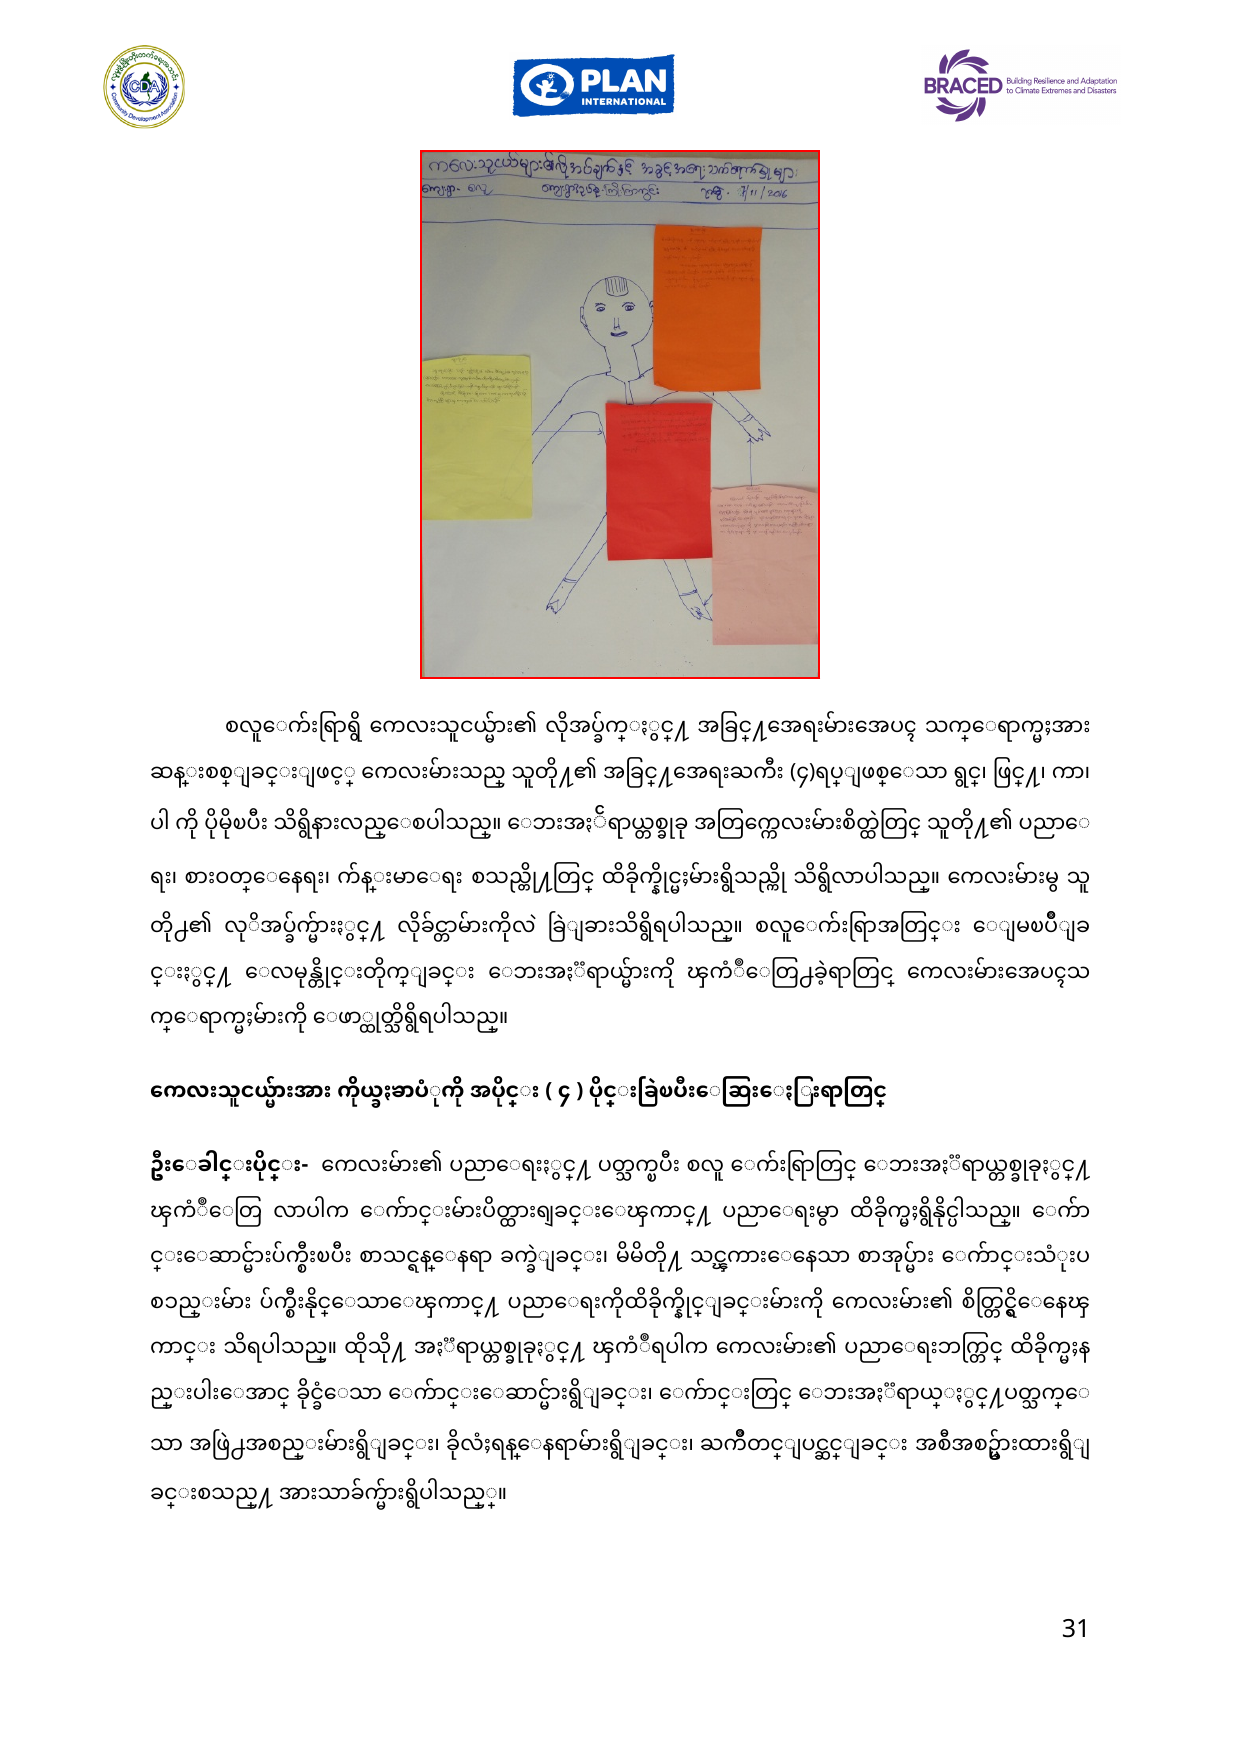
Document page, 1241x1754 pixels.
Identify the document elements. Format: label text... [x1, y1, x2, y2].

picture [920, 45, 1122, 125]
picture [422, 152, 818, 677]
text ဦးေခါင္းပိုင္း- ကေလးမ်ား၏ ပညာေရးႏွင္႔ ပတ္သက္ၿပီး စလူ ေက်းရြာတြင္ ေဘးအႏၱရာယ္တစ္ခုခုႏွင္႔ ၾကံဳေတြ လာပါက ေက်ာင္းမ်ားပိတ္ထားရျခင္းေၾကာင္႔ ပညာေရးမွာ ထိခိုက္မႈရွိနိုင္ပါသည္။ ေက်ာင္းေဆာင္မ်ားပ်က္စီးၿပီး စာသင္ရန္ေနရာ ခက္ခဲျခင္း၊ မိမိတို႔ သင္ၾကားေနေသာ စာအုပ္မ်ား ေက်ာင္းသံုးပစၥည္းမ်ား ပ်က္စီးနိုင္ေသာေၾကာင္႔ ပညာေရးကိုထိခိုက္နိုင္ျခင္းမ်ားကို ကေလးမ်ား၏ စိတ္တြင္ရွိေနေၾကာင္း သိရပါသည္။ ထိုသို႔ အႏၱရာယ္တစ္ခုခုႏွင္႔ ၾကံဳရပါက ကေလးမ်ား၏ ပညာေရးဘက္တြင္ ထိခိုက္မႈနည္းပါးေအာင္ ခိုင္ခံေသာ ေက်ာင္းေဆာင္မ်ားရွိျခင္း၊ ေက်ာင္းတြင္ ေဘးအႏၱရာယ္ႏွင္႔ပတ္သက္ေသာ အဖြဲ႕အစည္းမ်ားရွိျခင္း၊ ခိုလံႈရန္ေနရာမ်ားရွိျခင္း၊ ႀကိဳတင္ျပင္ဆင္ျခင္း အစီအစဥ္မ်ားထားရွိျခင္းစသည္႔ အားသာခ်က္မ်ားရွိပါသည္္။ [150, 1144, 1090, 1517]
text စလူေက်းရြာရွိ ကေလးသူငယ္မ်ား၏ လိုအပ္ခ်က္ႏွင္႔ အခြင္႔အေရးမ်ားအေပၚ သက္ေရာက္မႈအား ဆန္းစစ္ျခင္းျဖင့္ ကေလးမ်ားသည္ သူတို႔၏ အခြင္႔အေရးႀကီး (၄)ရပ္ျဖစ္ေသာ ရွင္၊ ဖြင္႔၊ ကာ၊ ပါ ကို ပိုမိုၿပီး သိရွိနားလည္ေစပါသည္။ ေဘးအႏၲရာယ္တစ္ခုခု အတြက္ကေလးမ်ားစိတ္ထဲတြင္ သူတို႔၏ ပညာေရး၊ စားဝတ္ေနေရး၊ က်န္းမာေရး စသည္တို႔တြင္ ထိခိုက္နိုင္မႈမ်ားရွိသည္ကို သိရွိလာပါသည္။ ကေလးမ်ားမွ သူတို႕၏ လုိအပ္ခ်က္မ်ားႏွင္႔ လိုခ်င္တာမ်ားကိုလဲ ခြဲျခားသိရွိရပါသည္။ စလူေက်းရြာအတြင္း ေျမၿပိဳျခင္းႏွင္႔ ေလမုန္တိုင္းတိုက္ျခင္း ေဘးအႏၱရာယ္မ်ားကို ၾကံဳေတြ႕ခဲ့ရာတြင္ ကေလးမ်ားအေပၚသက္ေရာက္မႈမ်ားကို ေဖာ္ထုတ္သိရွိရပါသည္။ [150, 705, 1090, 1042]
text ကေလးသူငယ္မ်ားအား ကိုယ္ခႏၶာပံုကို အပိုင္း ( ၄ ) ပိုင္းခြဲၿပီးေဆြးေႏြးရာတြင္ [150, 1070, 1090, 1116]
picture [509, 52, 678, 120]
picture [103, 45, 185, 129]
